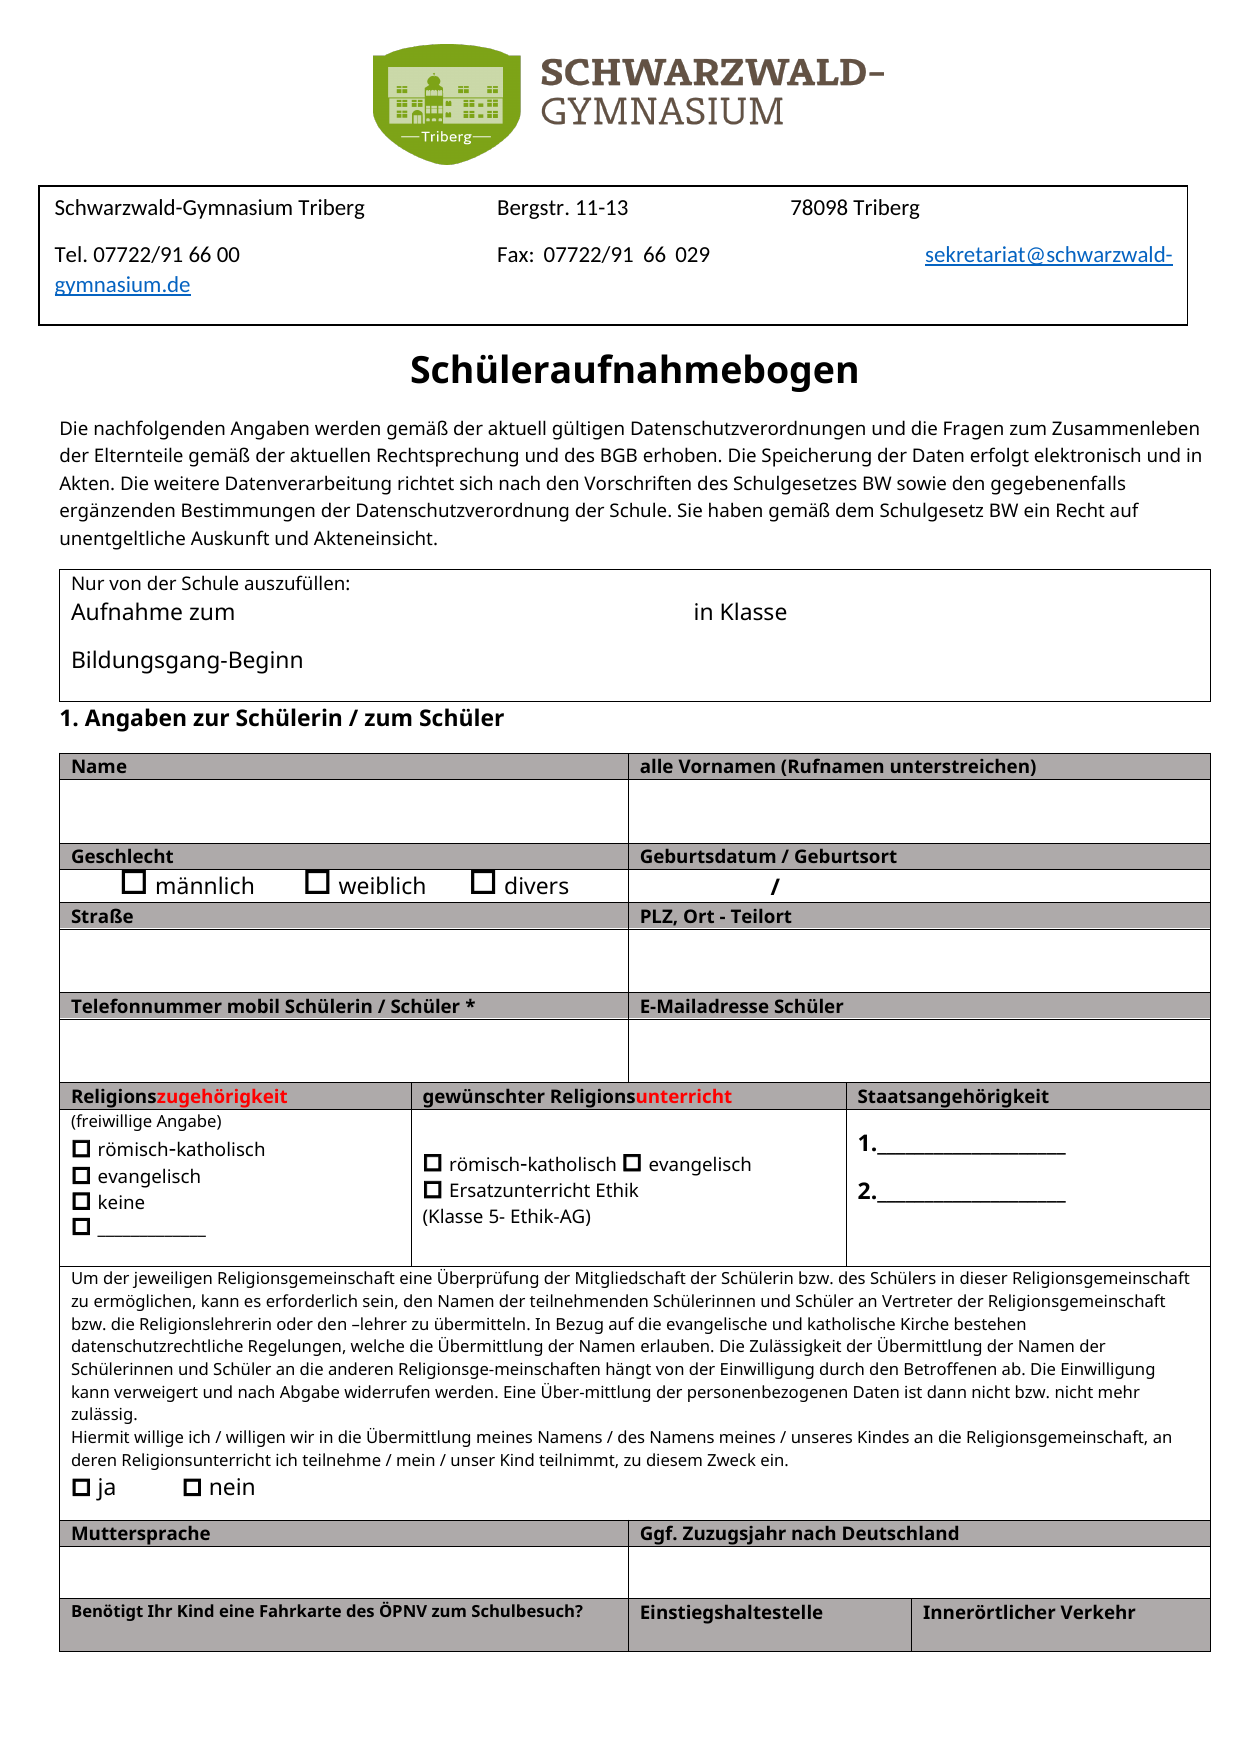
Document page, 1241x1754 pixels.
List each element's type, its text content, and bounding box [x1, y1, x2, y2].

table_header Nur von der Schule auszufüllen: Aufnahme zum in Klasse Bildungsgang-Beginn [60, 570, 1210, 701]
table_cell [629, 780, 1210, 843]
table_cell römisch-katholisch evangelisch Ersatzunterricht Ethik (Klasse 5- Ethik-AG) [412, 1110, 846, 1266]
text 1. Angaben zur Schülerin / zum Schüler [59, 702, 1211, 733]
text Schüleraufnahmebogen [59, 167, 1211, 394]
table_cell Um der jeweiligen Religionsgemeinschaft eine Überprüfung der Mitgliedschaft der Schülerin bzw. des Schülers in dieser Religionsgemeinschaft zu ermöglichen, kann es erforderlich sein, den Namen der teilnehmenden Schülerinnen und Schüler an Vertreter der Religionsgemeinschaft bzw. die Religionslehrerin oder den –lehrer zu übermitteln. In Bezug auf die evangelische und katholische Kirche bestehen datenschutzrechtliche Regelungen, welche die Übermittlung der Namen erlauben. Die Zulässigkeit der Übermittlung der Namen der Schülerinnen und Schüler an die anderen Religionsge-meinschaften hängt von der Einwilligung durch den Betroffenen ab. Die Einwilligung kann verweigert und nach Abgabe widerrufen werden. Eine Über-mittlung der personenbezogenen Daten ist dann nicht bzw. nicht mehr zulässig. Hiermit willige ich / willigen wir in die Übermittlung meines Namens / des Namens meines / unseres Kindes an die Religionsgemeinschaft, an deren Religionsunterricht ich teilnehme / mein / unser Kind teilnimmt, zu diesem Zweck ein. ja nein [60, 1267, 1210, 1519]
table_cell (freiwillige Angabe) römisch-katholisch evangelisch keine _____________ [60, 1110, 411, 1266]
table_cell Telefonnummer mobil Schülerin / Schüler * [60, 993, 628, 1018]
table_header Name [60, 754, 628, 779]
table_cell Benötigt Ihr Kind eine Fahrkarte des ÖPNV zum Schulbesuch? [60, 1599, 628, 1651]
table_cell gewünschter Religionsunterricht [412, 1083, 846, 1109]
table_header alle Vornamen (Rufnamen unterstreichen) [629, 754, 1210, 779]
table_cell 1.____________________ 2.____________________ [847, 1110, 1210, 1266]
table_cell [60, 930, 628, 992]
table_cell [60, 780, 628, 843]
table_cell [60, 1547, 628, 1598]
table_cell Einstiegshaltestelle [629, 1599, 911, 1651]
table_cell [60, 1020, 628, 1082]
table_cell [629, 1020, 1210, 1082]
table_cell Muttersprache [60, 1521, 628, 1546]
table_cell PLZ, Ort - Teilort [629, 903, 1210, 928]
text Die nachfolgenden Angaben werden gemäß der aktuell gültigen Datenschutzverordnungen und die Fragen zum Zusammenleben der Elternteile gemäß der aktuellen Rechtsprechung und des BGB erhoben. Die Speicherung der Daten erfolgt elektronisch und in Akten. Die weitere Datenverarbeitung richtet sich nach den Vorschriften des Schulgesetzes BW sowie den gegebenenfalls ergänzenden Bestimmungen der Datenschutzverordnung der Schule. Sie haben gemäß dem Schulgesetz BW ein Recht auf unentgeltliche Auskunft und Akteneinsicht. [59, 415, 1211, 551]
table_cell / [629, 870, 1210, 902]
table_cell Innerörtlicher Verkehr [912, 1599, 1210, 1651]
table_cell männlich weiblich divers [60, 870, 628, 902]
table_cell [629, 930, 1210, 992]
table_cell Religionszugehörigkeit [60, 1083, 411, 1109]
table_cell Straße [60, 903, 628, 928]
table_cell Staatsangehörigkeit [847, 1083, 1210, 1109]
table_cell [629, 1547, 1210, 1598]
table_cell Geschlecht [60, 844, 628, 869]
picture [373, 44, 897, 165]
table_cell Ggf. Zuzugsjahr nach Deutschland [629, 1521, 1210, 1546]
table_cell Geburtsdatum / Geburtsort [629, 844, 1210, 869]
table_cell E-Mailadresse Schüler [629, 993, 1210, 1018]
